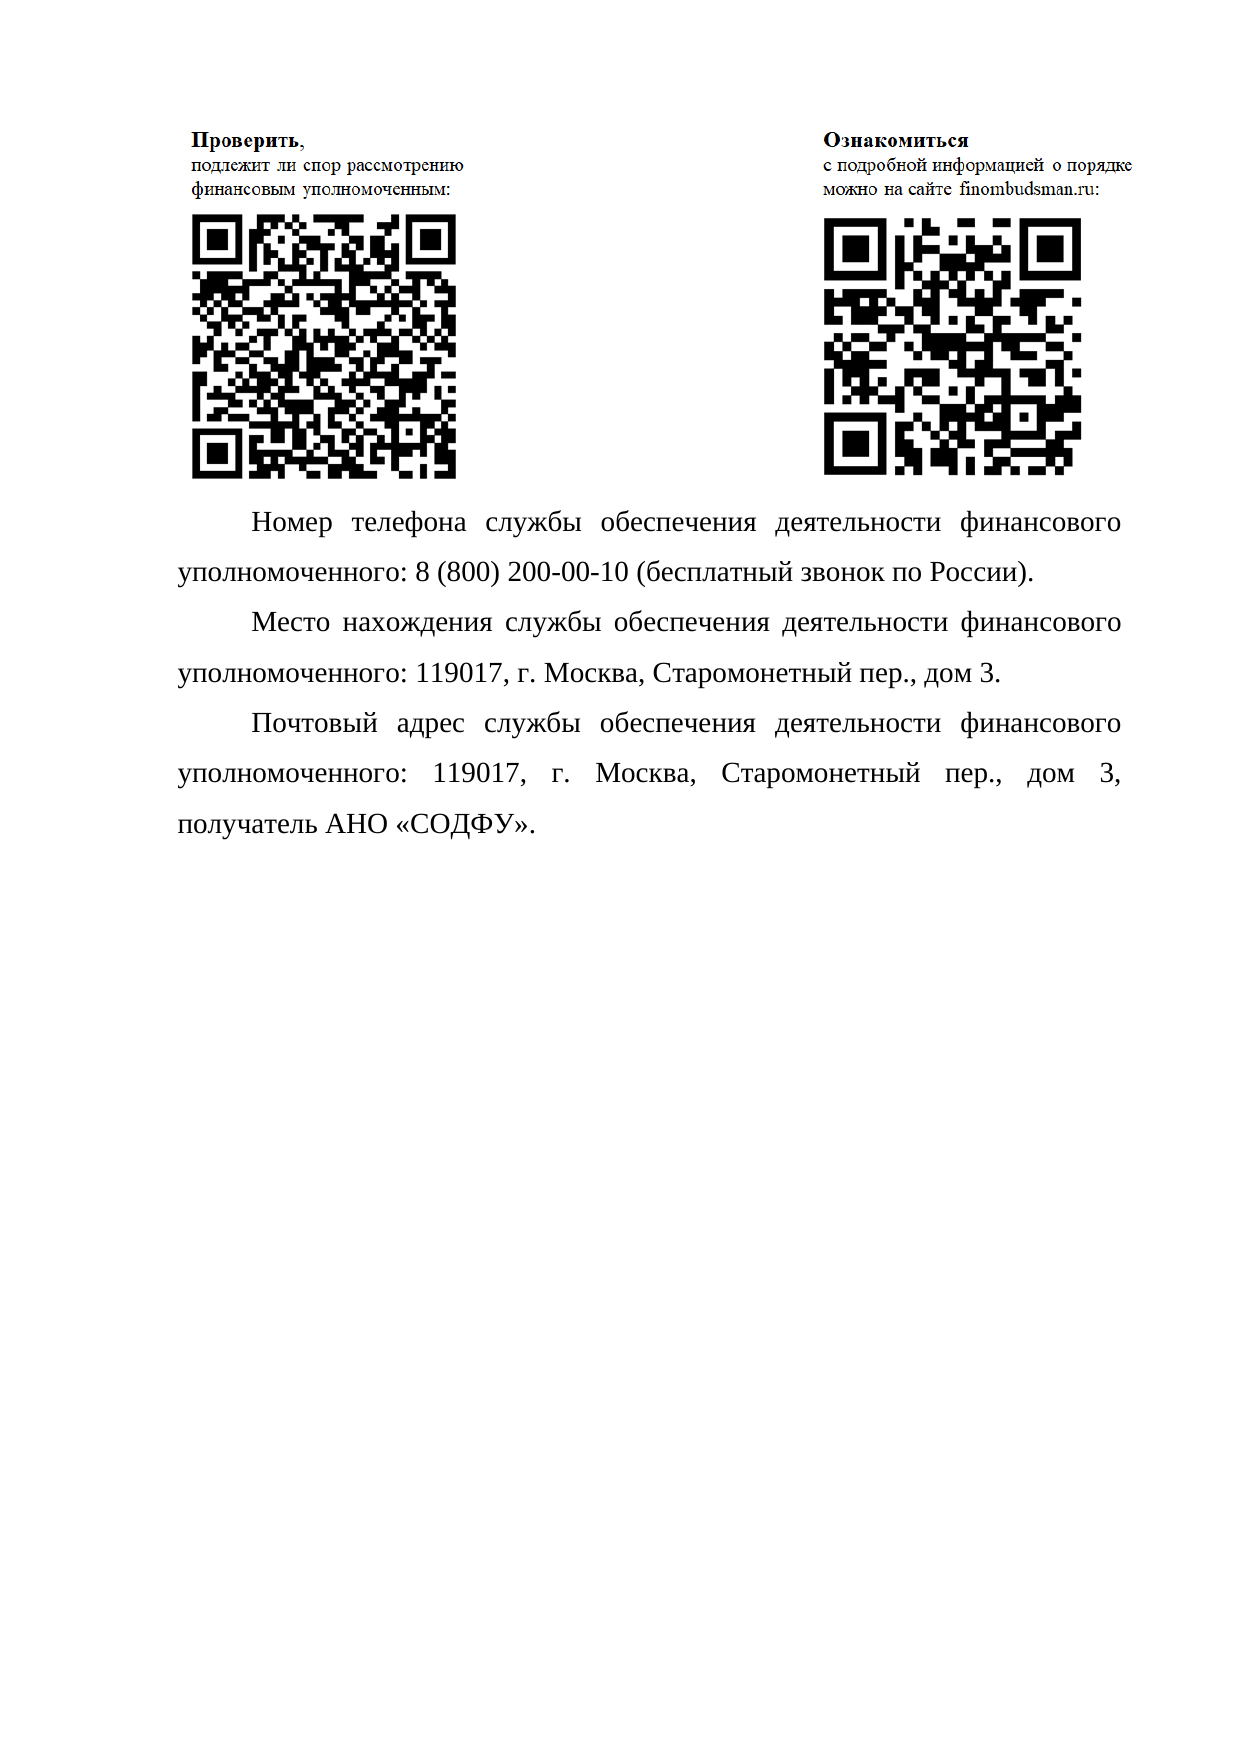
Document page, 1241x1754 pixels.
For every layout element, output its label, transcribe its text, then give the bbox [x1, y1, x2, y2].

text Номер телефона службы обеспечения деятельности финансового уполномоченного: 8 (800) 200-00-10 (бесплатный звонок по России). [177, 504, 1122, 588]
text Место нахождения службы обеспечения деятельности финансового уполномоченного: 119017, г. Москва, Старомонетный пер., дом 3. [177, 604, 1122, 688]
picture [177, 118, 1151, 492]
text Почтовый адрес службы обеспечения деятельности финансового уполномоченного: 119017, г. Москва, Старомонетный пер., дом 3, получатель АНО «СОДФУ». [177, 705, 1122, 839]
